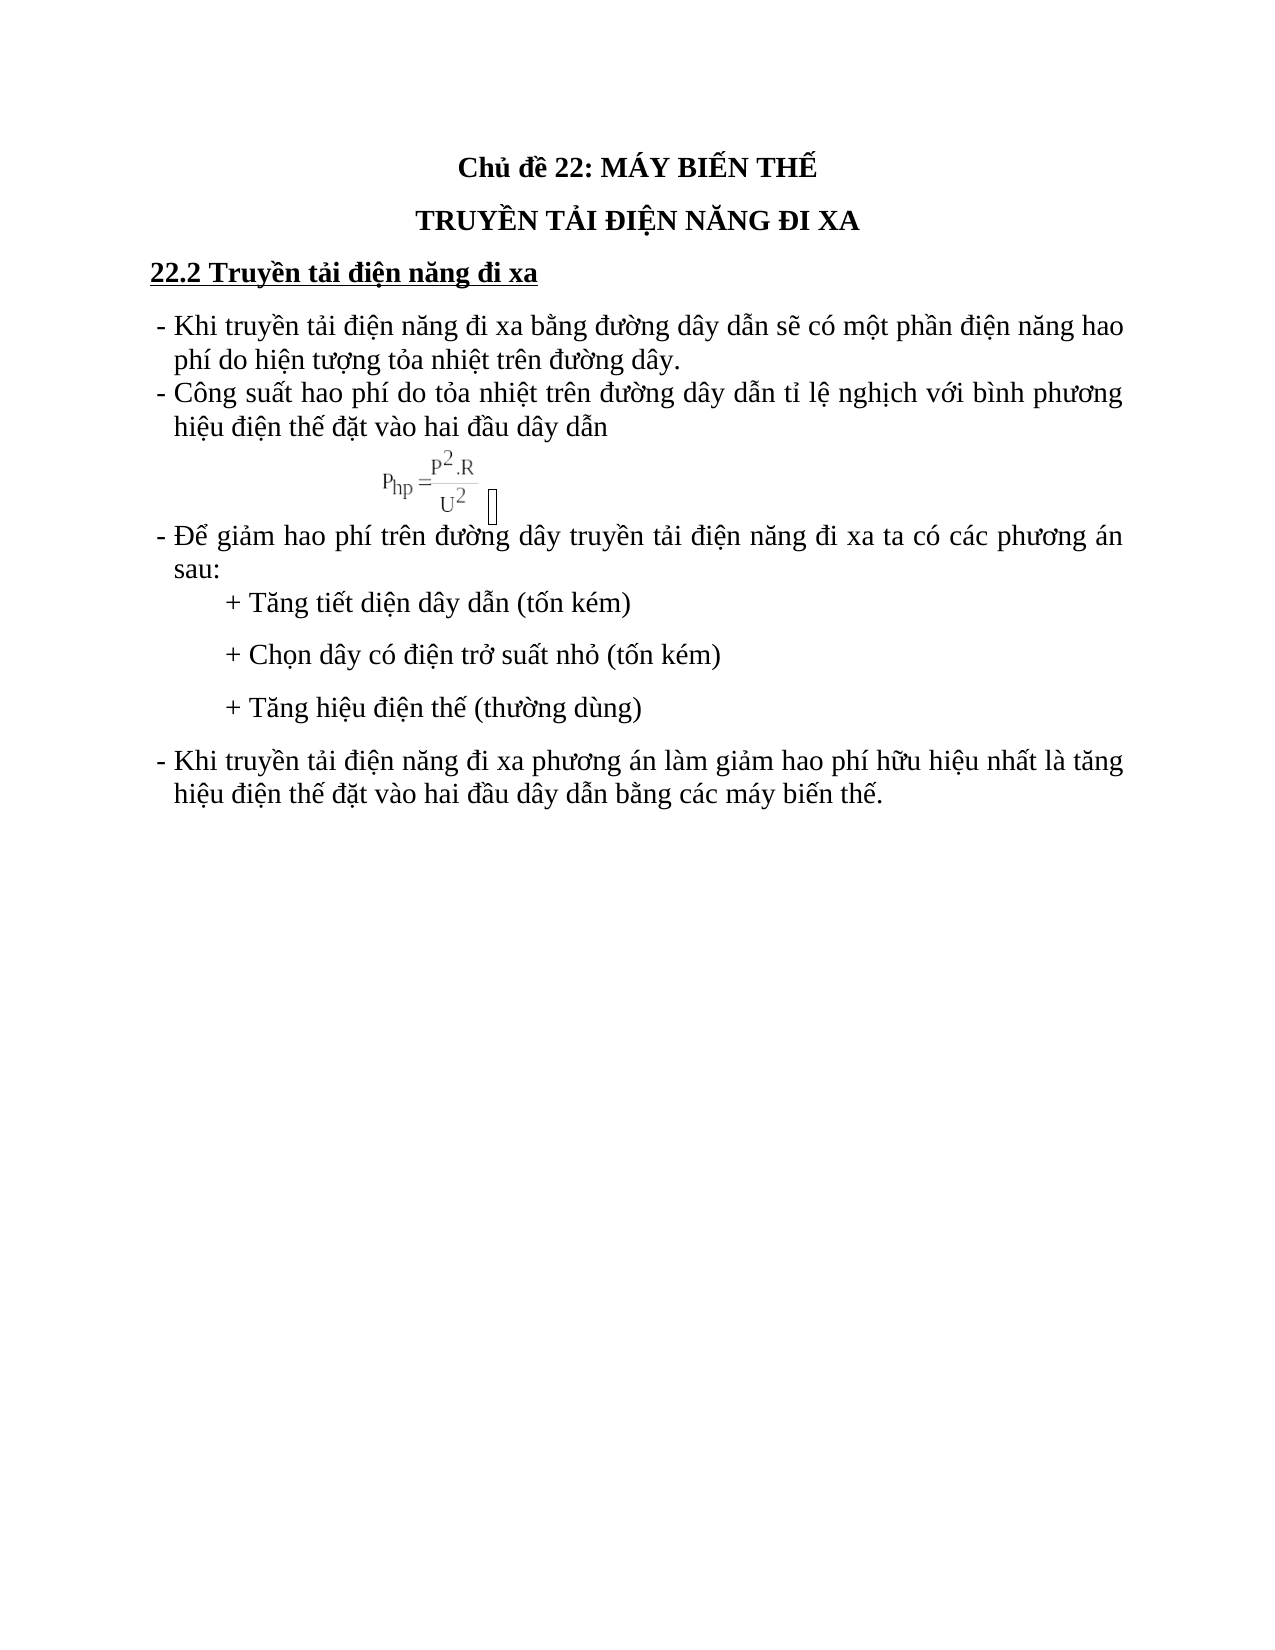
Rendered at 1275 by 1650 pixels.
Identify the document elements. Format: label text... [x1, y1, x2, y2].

text TRUYỀN TẢI ĐIỆN NĂNG ĐI XA [150, 203, 1125, 236]
list Khi truyền tải điện năng đi xa bằng đường dây dẫn sẽ có một phần điện năng hao phí do hiện tượng tỏa nhiệt trên đường dây. [156, 308, 1125, 376]
list Để giảm hao phí trên đường dây truyền tải điện năng đi xa ta có các phương án sau: [156, 518, 1125, 585]
text + Tăng hiệu điện thế (thường dùng) [225, 690, 1125, 724]
text 22.2 Truyền tải điện năng đi xa [150, 256, 1125, 289]
text + Tăng tiết diện dây dẫn (tốn kém) [225, 585, 1125, 618]
list Khi truyền tải điện năng đi xa phương án làm giảm hao phí hữu hiệu nhất là tăng hiệu điện thế đặt vào hai đầu dây dẫn bằng các máy biến thế. [156, 743, 1125, 810]
text Chủ đề 22: MÁY BIẾN THẾ [150, 150, 1125, 183]
list Công suất hao phí do tỏa nhiệt trên đường dây dẫn tỉ lệ nghịch với bình phương hiệu điện thế đặt vào hai đầu dây dẫn [156, 376, 1125, 443]
text + Chọn dây có điện trở suất nhỏ (tốn kém) [225, 637, 1125, 671]
